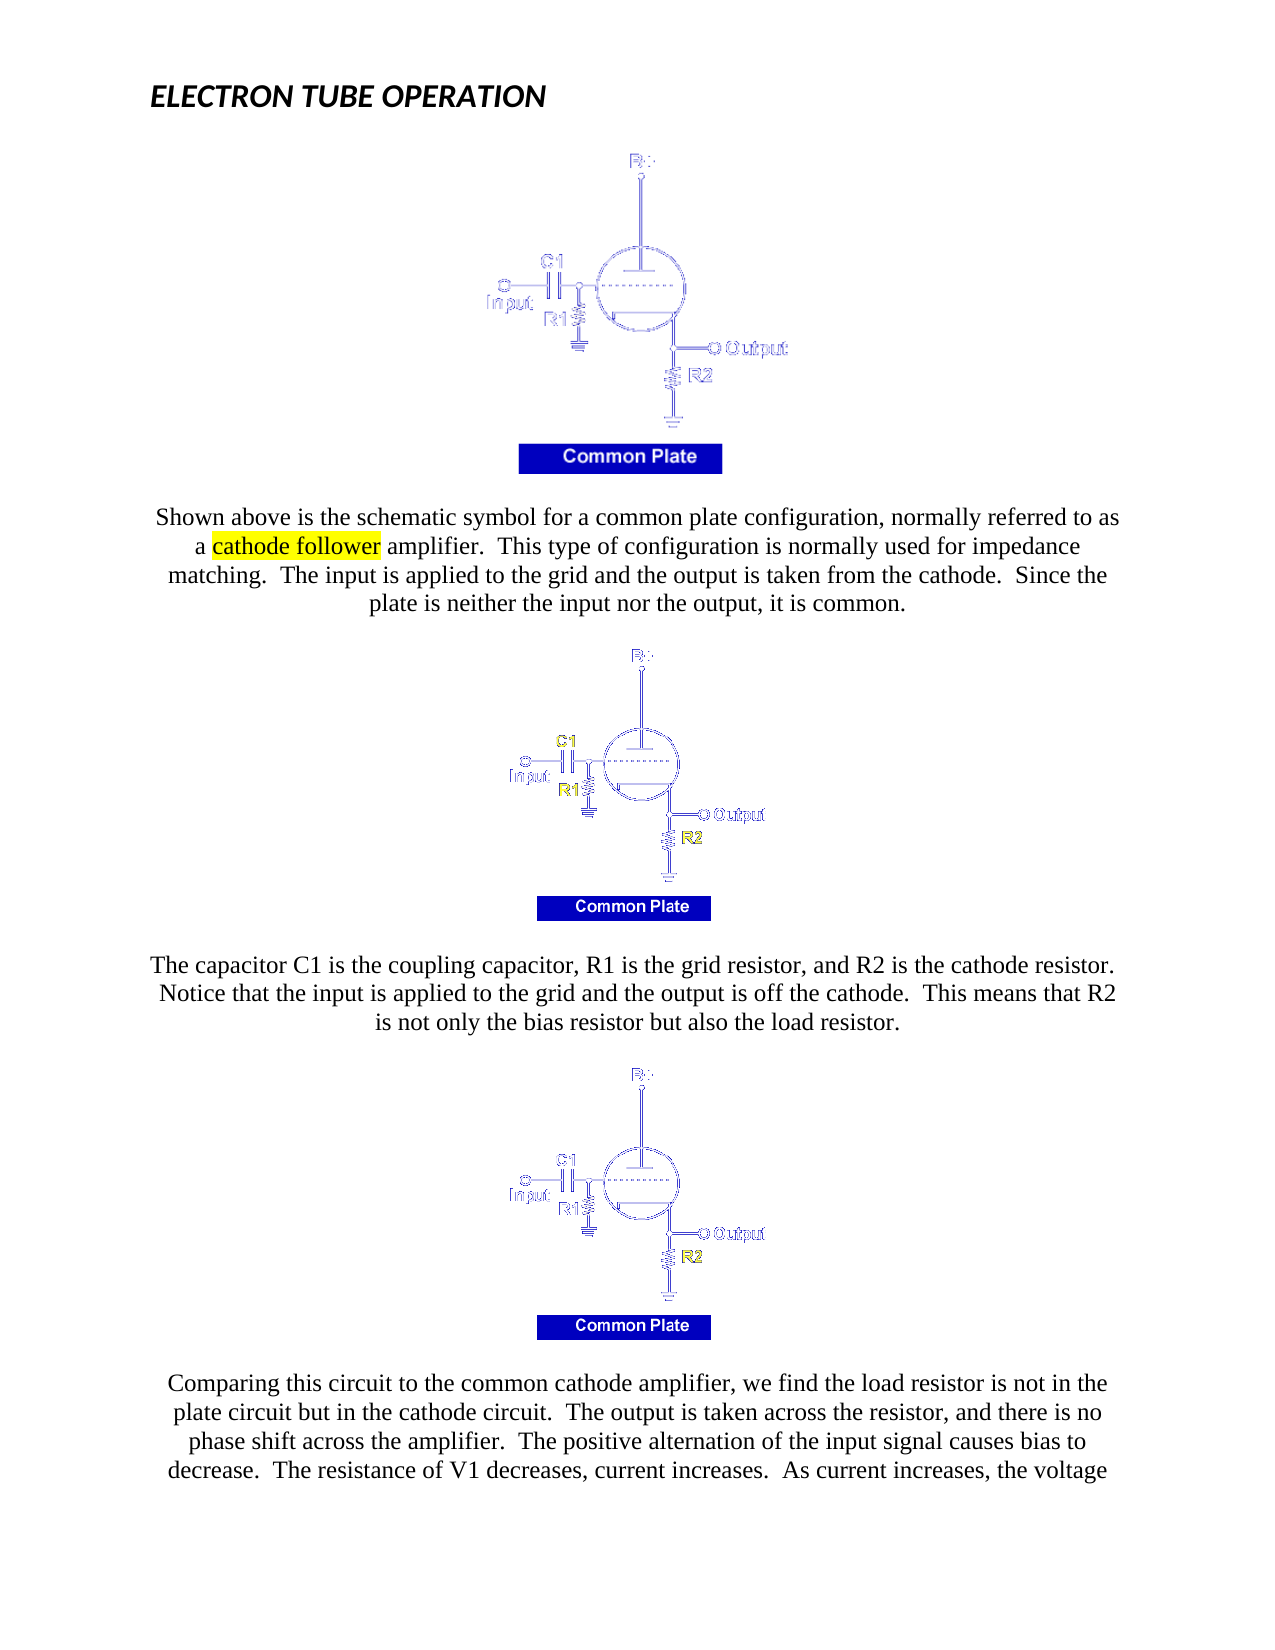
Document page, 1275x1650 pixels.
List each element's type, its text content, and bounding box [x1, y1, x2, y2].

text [150, 1368, 1125, 1483]
text Shown above is the schematic symbol for a common plate configuration, normally referred to as a cathode follower amplifier. This type of configuration is normally used for impedance matching. The input is applied to the grid and the output is taken from the cathode. Since the plate is neither the input nor the output, it is common. [150, 502, 1125, 617]
picture [487, 150, 788, 474]
text The capacitor C1 is the coupling capacitor, R1 is the grid resistor, and R2 is the cathode resistor. Notice that the input is applied to the grid and the output is off the cathode. This means that R2 is not only the bias resistor but also the load resistor. [150, 950, 1125, 1036]
picture [510, 646, 766, 921]
picture [510, 1064, 766, 1340]
